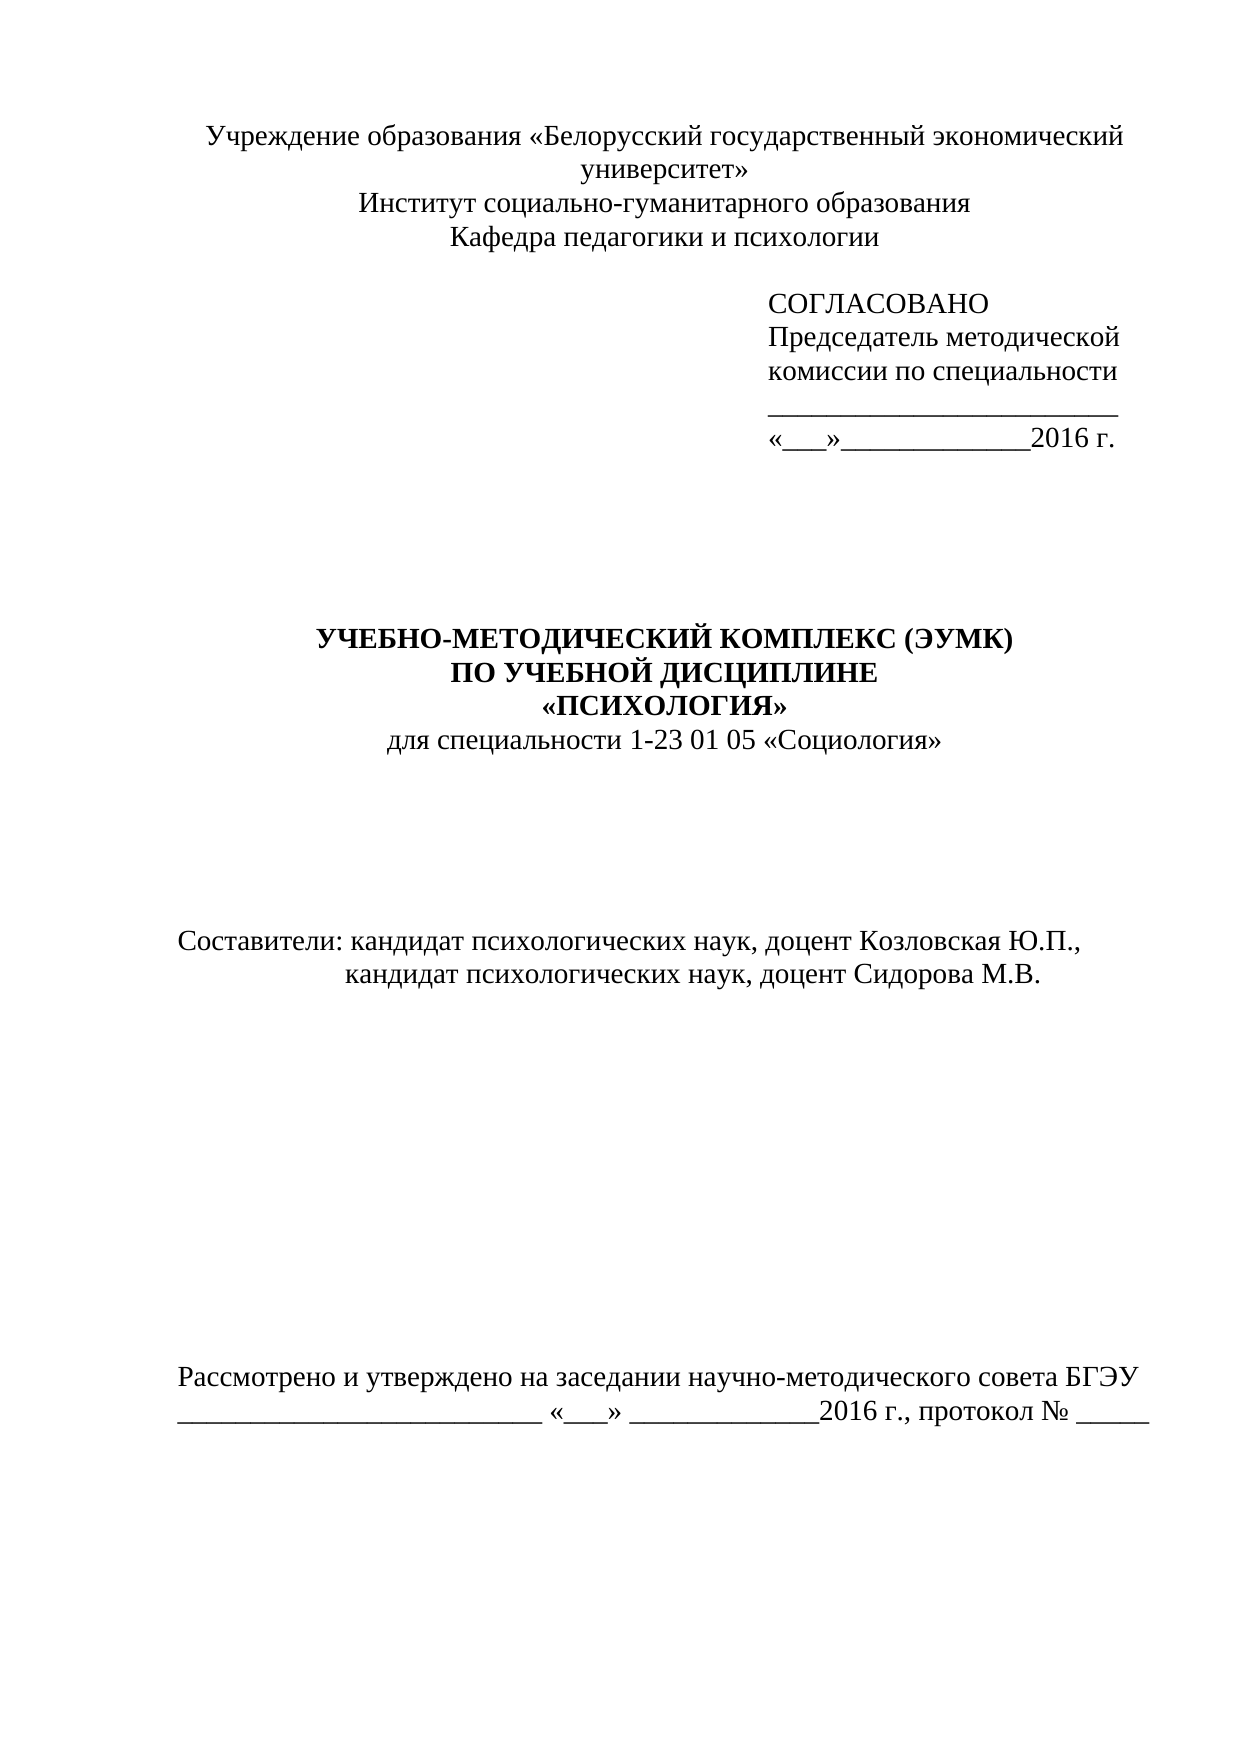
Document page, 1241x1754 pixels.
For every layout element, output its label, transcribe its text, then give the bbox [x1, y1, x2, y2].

text Учреждение образования «Белорусский государственный экономический университет» [177, 118, 1152, 185]
text ПО УЧЕБНОЙ ДИСЦИПЛИНЕ [177, 655, 1152, 688]
text «___»_____________2016 г. [177, 420, 1152, 453]
text СОГЛАСОВАНО [177, 286, 1152, 319]
text Рассмотрено и утверждено на заседании научно-методического совета БГЭУ [177, 1359, 1152, 1393]
text Институт социально-гуманитарного образования [177, 185, 1152, 219]
text ________________________ [177, 386, 1152, 420]
text Кафедра педагогики и психологии [177, 219, 1152, 252]
text _________________________ «___» _____________2016 г., протокол № _____ [177, 1393, 1152, 1426]
text для специальности 1-23 01 05 «Социология» [177, 722, 1152, 755]
text «ПСИХОЛОГИЯ» [177, 688, 1152, 722]
text кандидат психологических наук, доцент Сидорова М.В. [177, 957, 1152, 990]
text УЧЕБНО-МЕТОДИЧЕСКИЙ КОМПЛЕКС (ЭУМК) [177, 621, 1152, 655]
text Председатель методической [177, 319, 1152, 353]
text комиссии по специальности [177, 353, 1152, 386]
text Составители: кандидат психологических наук, доцент Козловская Ю.П., [177, 923, 1152, 957]
